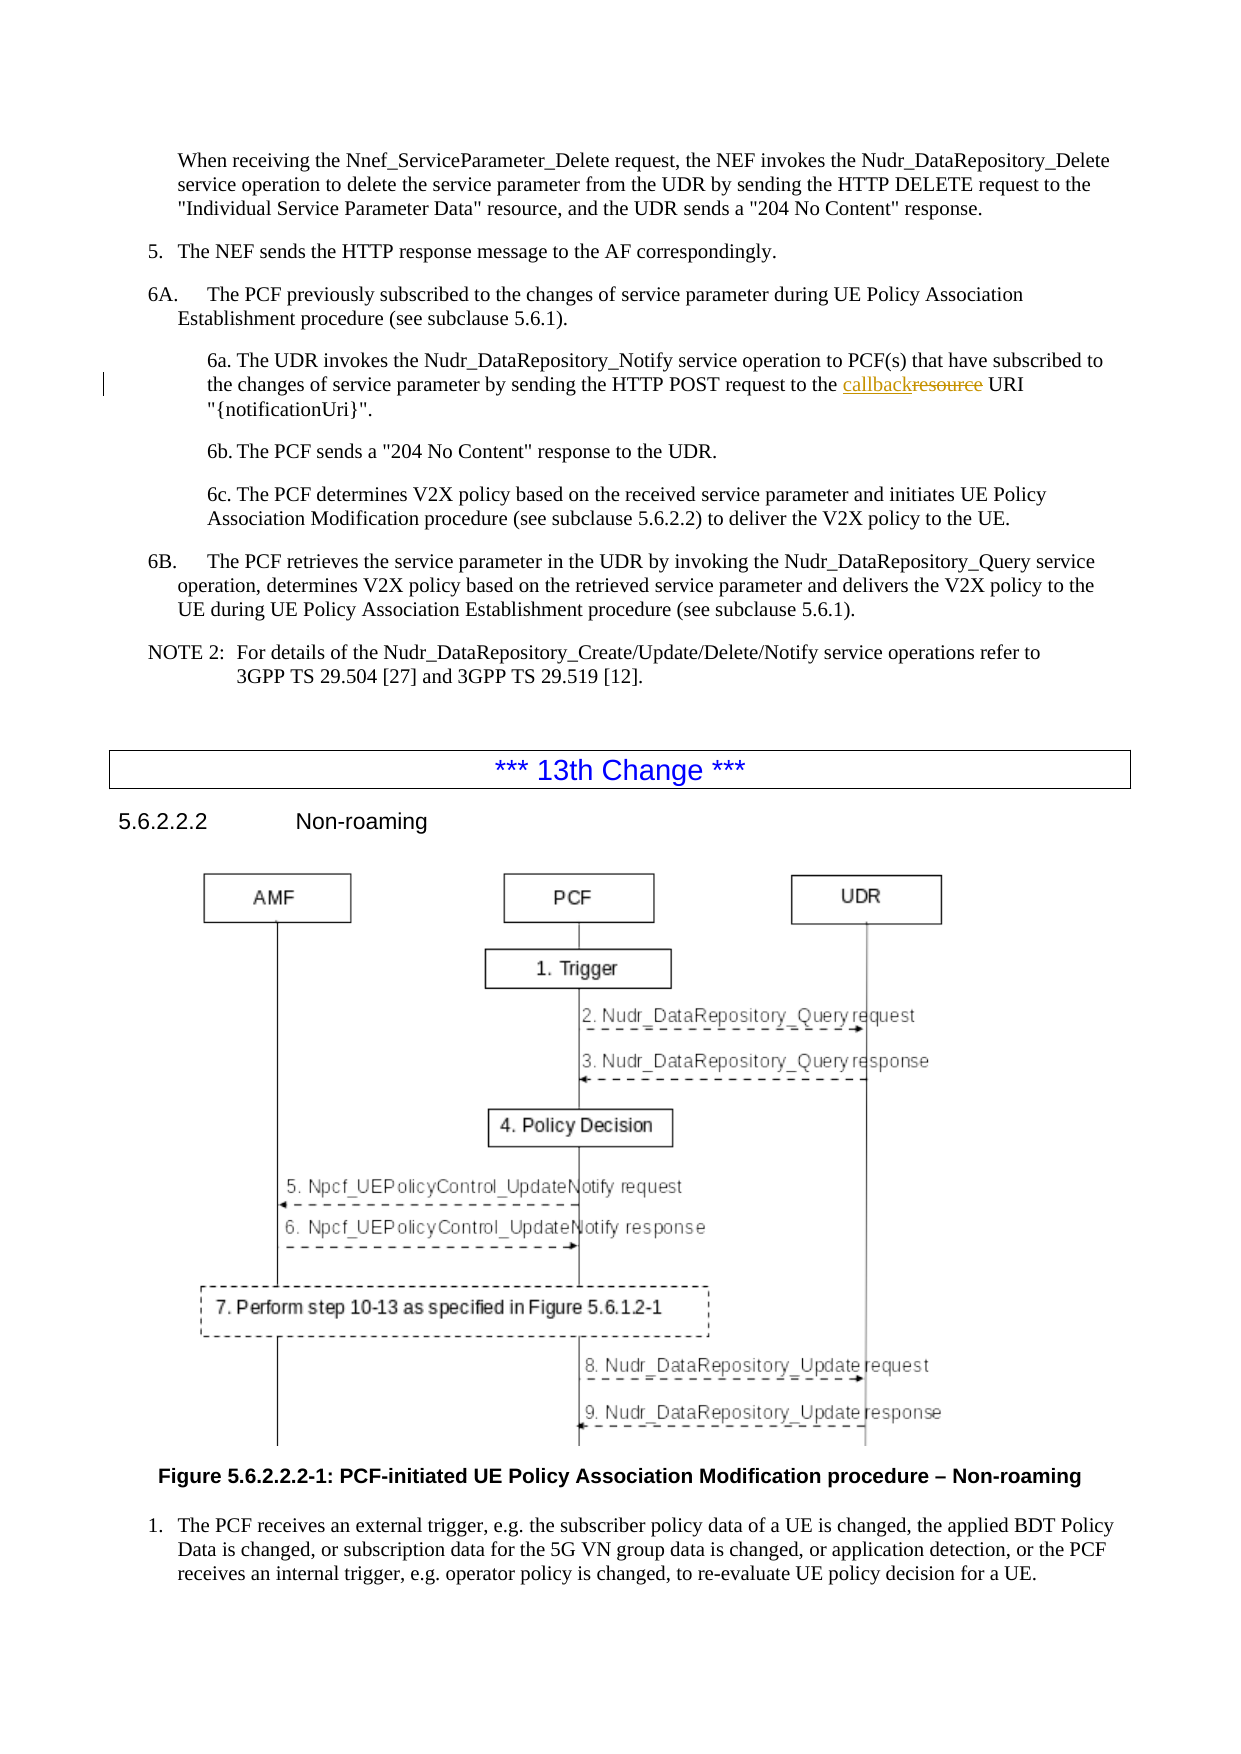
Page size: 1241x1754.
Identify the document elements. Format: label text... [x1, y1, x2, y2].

text *** 13th Change *** [110, 751, 1130, 788]
subtitle 5.6.2.2.2 Non-roaming [118, 808, 1122, 834]
text 6B. The PCF retrieves the service parameter in the UDR by invoking the Nudr_DataRepository_Query service operation, determines V2X policy based on the retrieved service parameter and delivers the V2X policy to the UE during UE Policy Association Establishment procedure (see subclause 5.6.1). [148, 549, 1122, 621]
text 6a. The UDR invokes the Nudr_DataRepository_Notify service operation to PCF(s) that have subscribed to the changes of service parameter by sending the HTTP POST request to the URI "{notificationUri}". [207, 348, 1122, 421]
text 6c. The PCF determines V2X policy based on the received service parameter and initiates UE Policy Association Modification procedure (see subclause 5.6.2.2) to deliver the V2X policy to the UE. [207, 482, 1122, 530]
text Figure 5.6.2.2.2-1: PCF-initiated UE Policy Association Modification procedure – Non-roaming [118, 1464, 1122, 1488]
text When receiving the Nnef_ServiceParameter_Delete request, the NEF invokes the Nudr_DataRepository_Delete service operation to delete the service parameter from the UDR by sending the HTTP DELETE request to the "Individual Service Parameter Data" resource, and the UDR sends a "204 No Content" response. [148, 148, 1122, 220]
text 1. The PCF receives an external trigger, e.g. the subscriber policy data of a UE is changed, the applied BDT Policy Data is changed, or subscription data for the 5G VN group data is changed, or application detection, or the PCF receives an internal trigger, e.g. operator policy is changed, to re-evaluate UE policy decision for a UE. [148, 1513, 1122, 1585]
text 6b. The PCF sends a "204 No Content" response to the UDR. [207, 439, 1122, 463]
text 6A. The PCF previously subscribed to the changes of service parameter during UE Policy Association Establishment procedure (see subclause 5.6.1). [148, 281, 1122, 329]
text 5. The NEF sends the HTTP response message to the AF correspondingly. [148, 239, 1122, 263]
text NOTE 2: For details of the Nudr_DataRepository_Create/Update/Delete/Notify service operations refer to 3GPP TS 29.504 [27] and 3GPP TS 29.519 [12]. [148, 640, 1122, 688]
